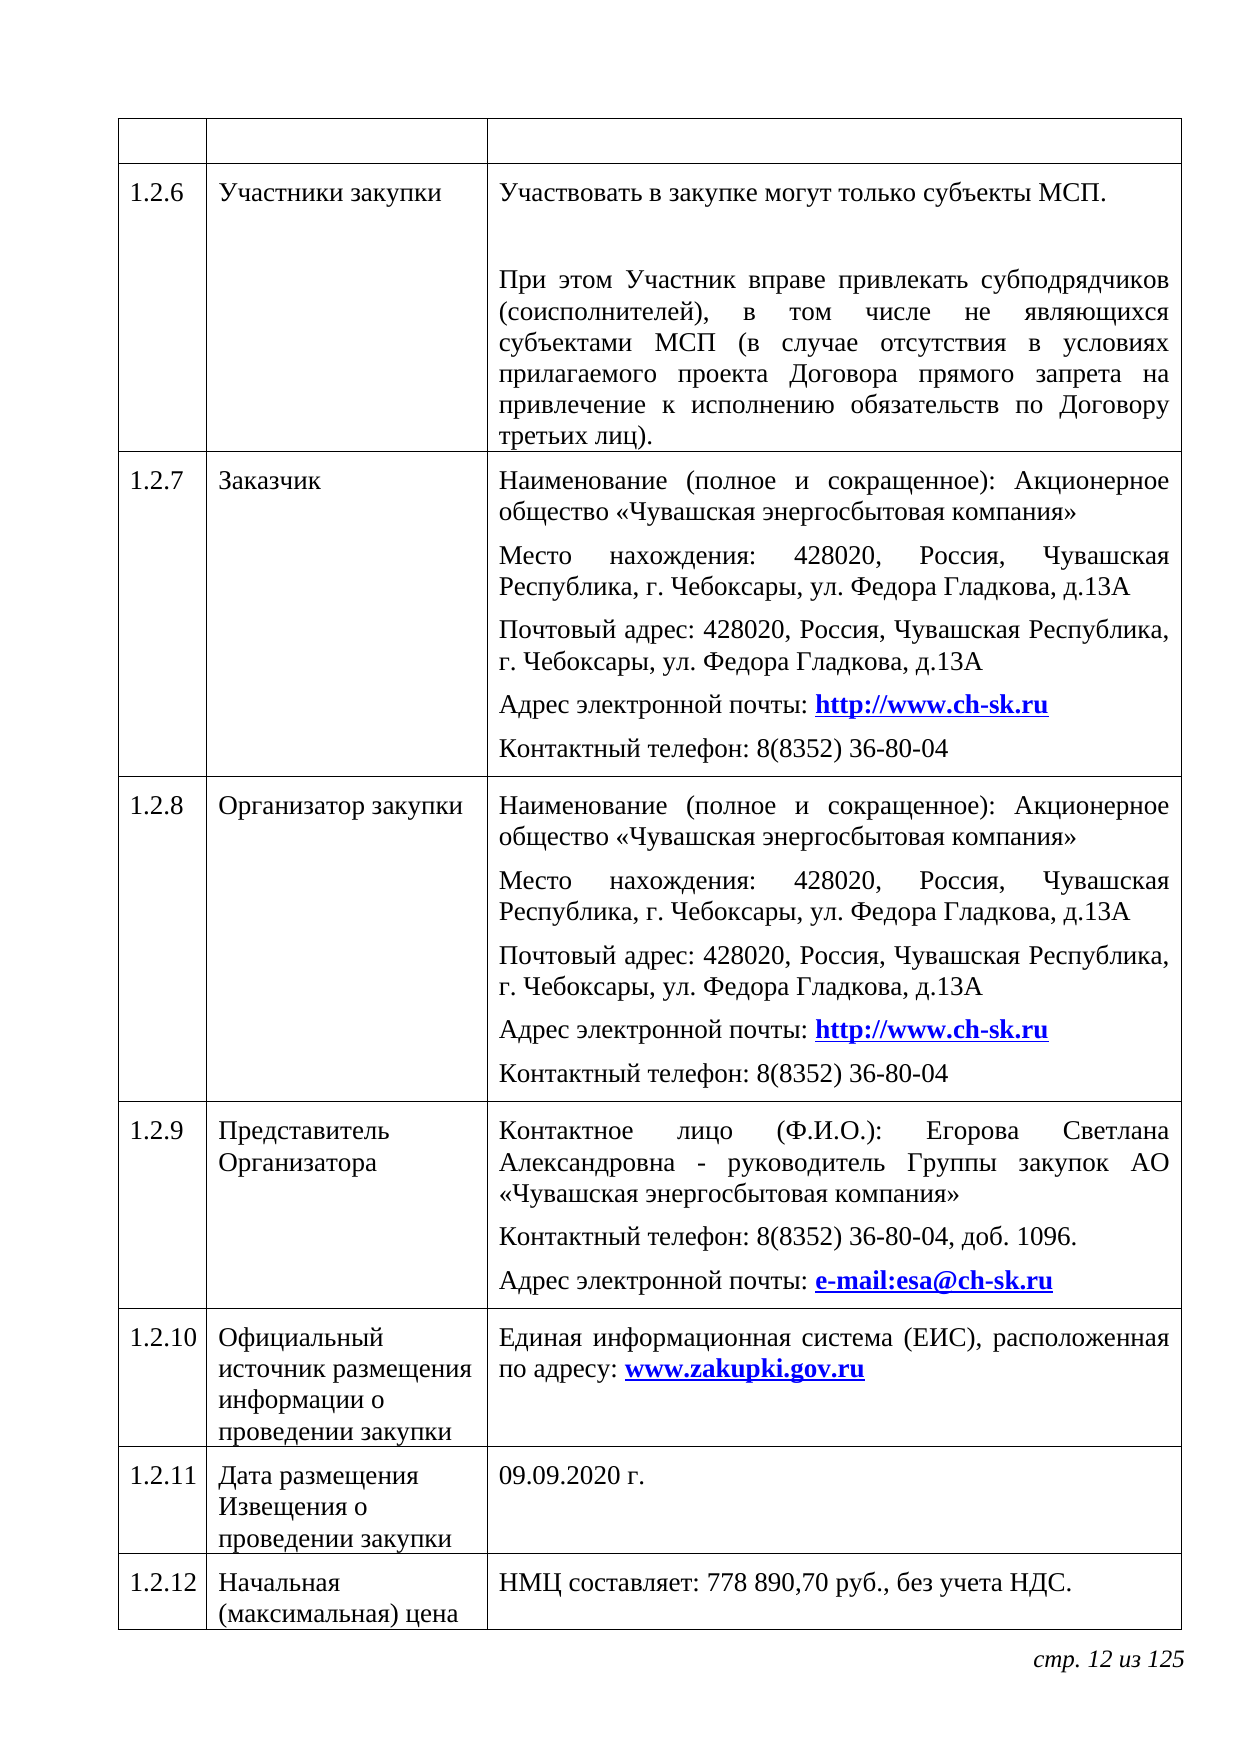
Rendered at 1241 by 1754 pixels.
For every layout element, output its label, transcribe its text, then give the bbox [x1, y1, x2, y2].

table_cell [119, 164, 206, 451]
table_cell Участники закупки [207, 164, 487, 451]
table_cell Наименование (полное и сокращенное): Акционерное общество «Чувашская энергосбытовая компания» Место нахождения: 428020, Россия, Чувашская Республика, г. Чебоксары, ул. Федора Гладкова, д.13А Почтовый адрес: 428020, Россия, Чувашская Республика, г. Чебоксары, ул. Федора Гладкова, д.13А Адрес электронной почты: http://www.ch-sk.ru Контактный телефон: 8(8352) 36-80-04 [488, 452, 1181, 776]
table_cell [119, 1102, 206, 1308]
table_cell [119, 452, 206, 776]
table_cell Контактное лицо (Ф.И.О.): Егорова Светлана Александровна - руководитель Группы закупок АО «Чувашская энергосбытовая компания» Контактный телефон: 8(8352) 36-80-04, доб. 1096. Адрес электронной почты: e-mail:esa@ch-sk.ru [488, 1102, 1181, 1308]
table_cell Участвовать в закупке могут только субъекты МСП. При этом Участник вправе привлекать субподрядчиков (соисполнителей), в том числе не являющихся субъектами МСП (в случае отсутствия в условиях прилагаемого проекта Договора прямого запрета на привлечение к исполнению обязательств по Договору третьих лиц). [488, 164, 1181, 451]
table_cell Представитель Организатора [207, 1102, 487, 1308]
table_cell [119, 1554, 206, 1629]
table_cell Единая информационная система (ЕИС), расположенная по адресу: www.zakupki.gov.ru [488, 1309, 1181, 1446]
table_cell Организатор закупки [207, 777, 487, 1101]
table_cell Заказчик [207, 452, 487, 776]
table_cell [488, 1554, 1181, 1629]
table_cell 09.09.2020 г. [488, 1447, 1181, 1553]
table_cell Наименование (полное и сокращенное): Акционерное общество «Чувашская энергосбытовая компания» Место нахождения: 428020, Россия, Чувашская Республика, г. Чебоксары, ул. Федора Гладкова, д.13А Почтовый адрес: 428020, Россия, Чувашская Республика, г. Чебоксары, ул. Федора Гладкова, д.13А Адрес электронной почты: http://www.ch-sk.ru Контактный телефон: 8(8352) 36-80-04 [488, 777, 1181, 1101]
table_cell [488, 119, 1181, 163]
table_cell [119, 119, 206, 163]
table_cell [119, 777, 206, 1101]
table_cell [207, 1554, 487, 1629]
table_cell Официальный источник размещения информации о проведении закупки [207, 1309, 487, 1446]
table_cell [119, 1447, 206, 1553]
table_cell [207, 119, 487, 163]
table_cell [119, 1309, 206, 1446]
table_cell Дата размещения Извещения о проведении закупки [207, 1447, 487, 1553]
